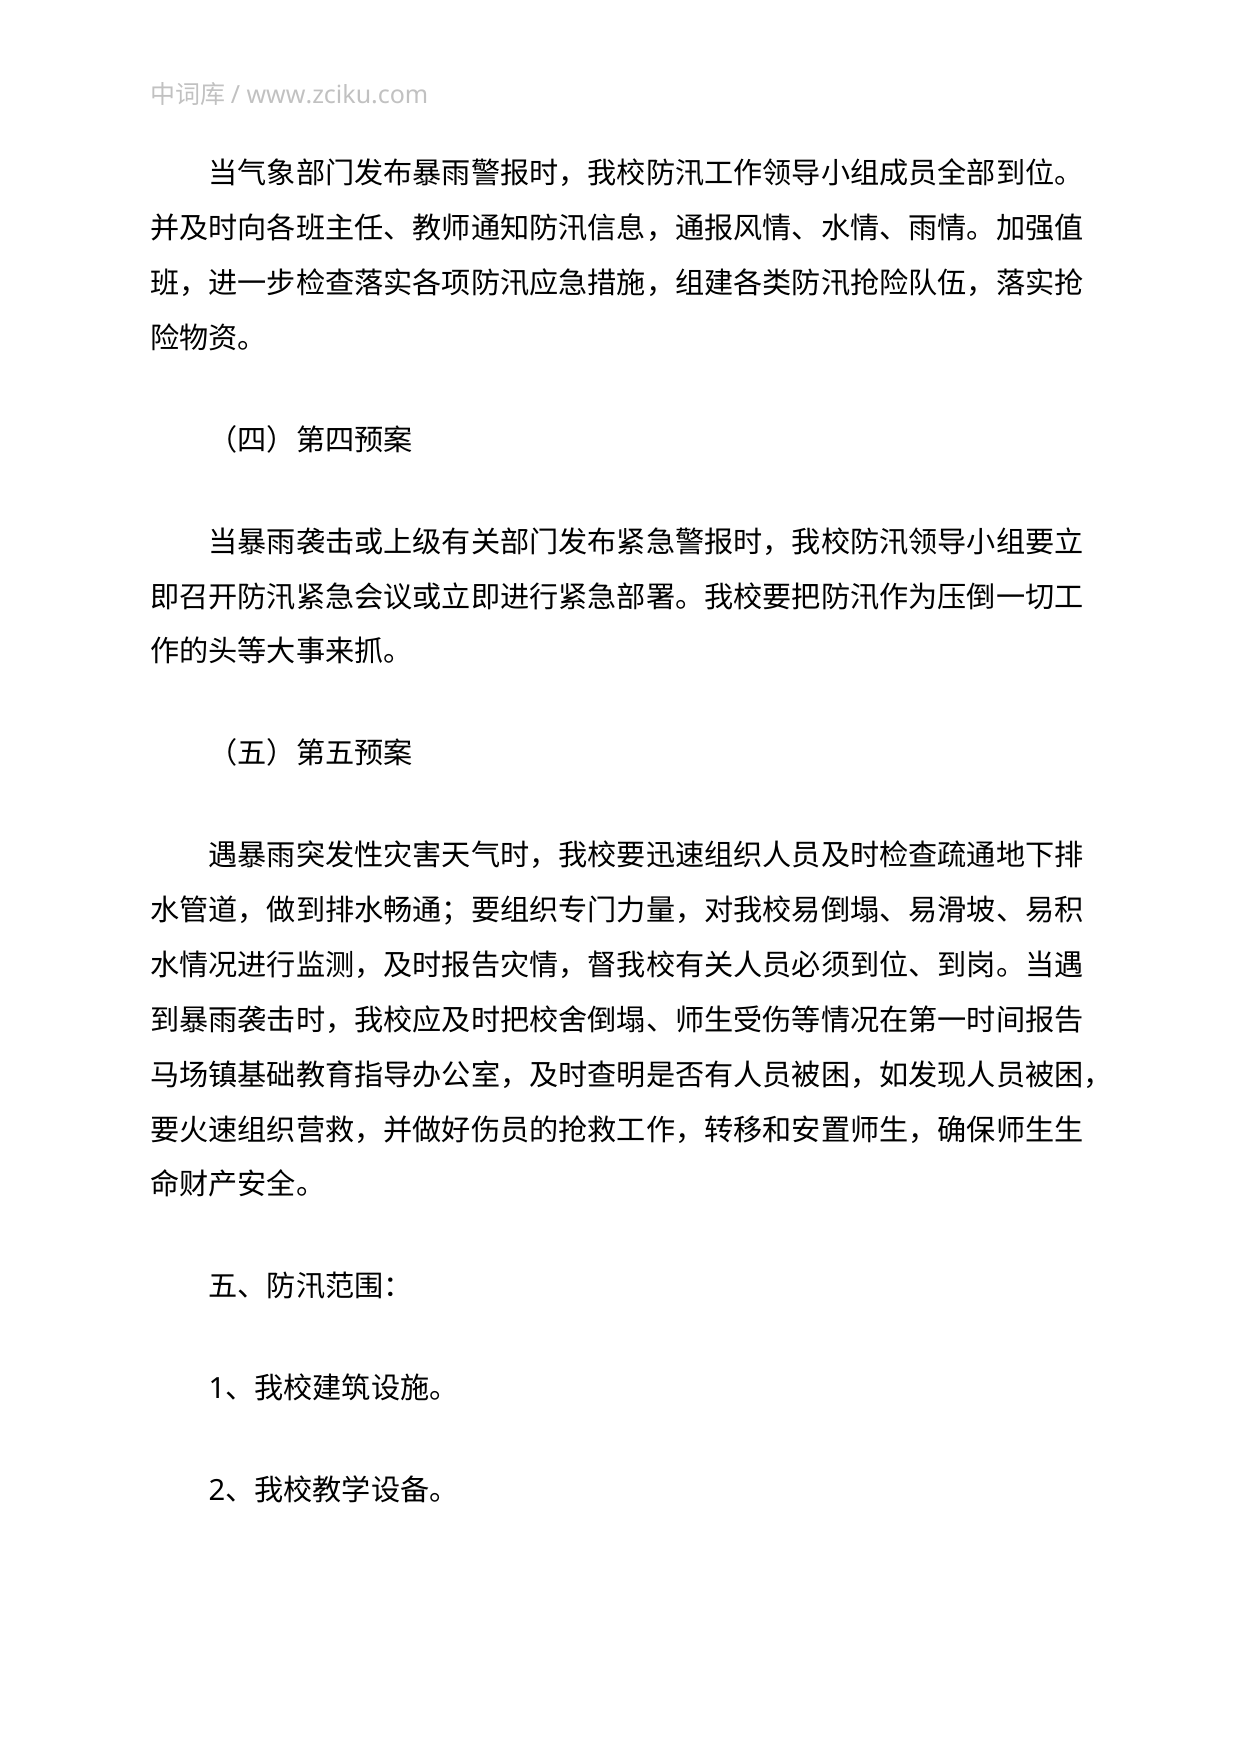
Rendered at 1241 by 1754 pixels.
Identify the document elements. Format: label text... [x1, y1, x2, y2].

text 五、防汛范围： [150, 1263, 1090, 1305]
text 当气象部门发布暴雨警报时，我校防汛工作领导小组成员全部到位。并及时向各班主任、教师通知防汛信息，通报风情、水情、雨情。加强值班，进一步检查落实各项防汛应急措施，组建各类防汛抢险队伍，落实抢险物资。 [150, 150, 1090, 357]
text （四）第四预案 [150, 416, 1090, 459]
text 2、我校教学设备。 [150, 1466, 1090, 1509]
text 遇暴雨突发性灾害天气时，我校要迅速组织人员及时检查疏通地下排水管道，做到排水畅通；要组织专门力量，对我校易倒塌、易滑坡、易积水情况进行监测，及时报告灾情，督我校有关人员必须到位、到岗。当遇到暴雨袭击时，我校应及时把校舍倒塌、师生受伤等情况在第一时间报告马场镇基础教育指导办公室，及时查明是否有人员被困，如发现人员被困，要火速组织营救，并做好伤员的抢救工作，转移和安置师生，确保师生生命财产安全。 [150, 832, 1090, 1203]
text （五）第五预案 [150, 730, 1090, 772]
text 1、我校建筑设施。 [150, 1364, 1090, 1407]
text 当暴雨袭击或上级有关部门发布紧急警报时，我校防汛领导小组要立即召开防汛紧急会议或立即进行紧急部署。我校要把防汛作为压倒一切工作的头等大事来抓。 [150, 518, 1090, 670]
